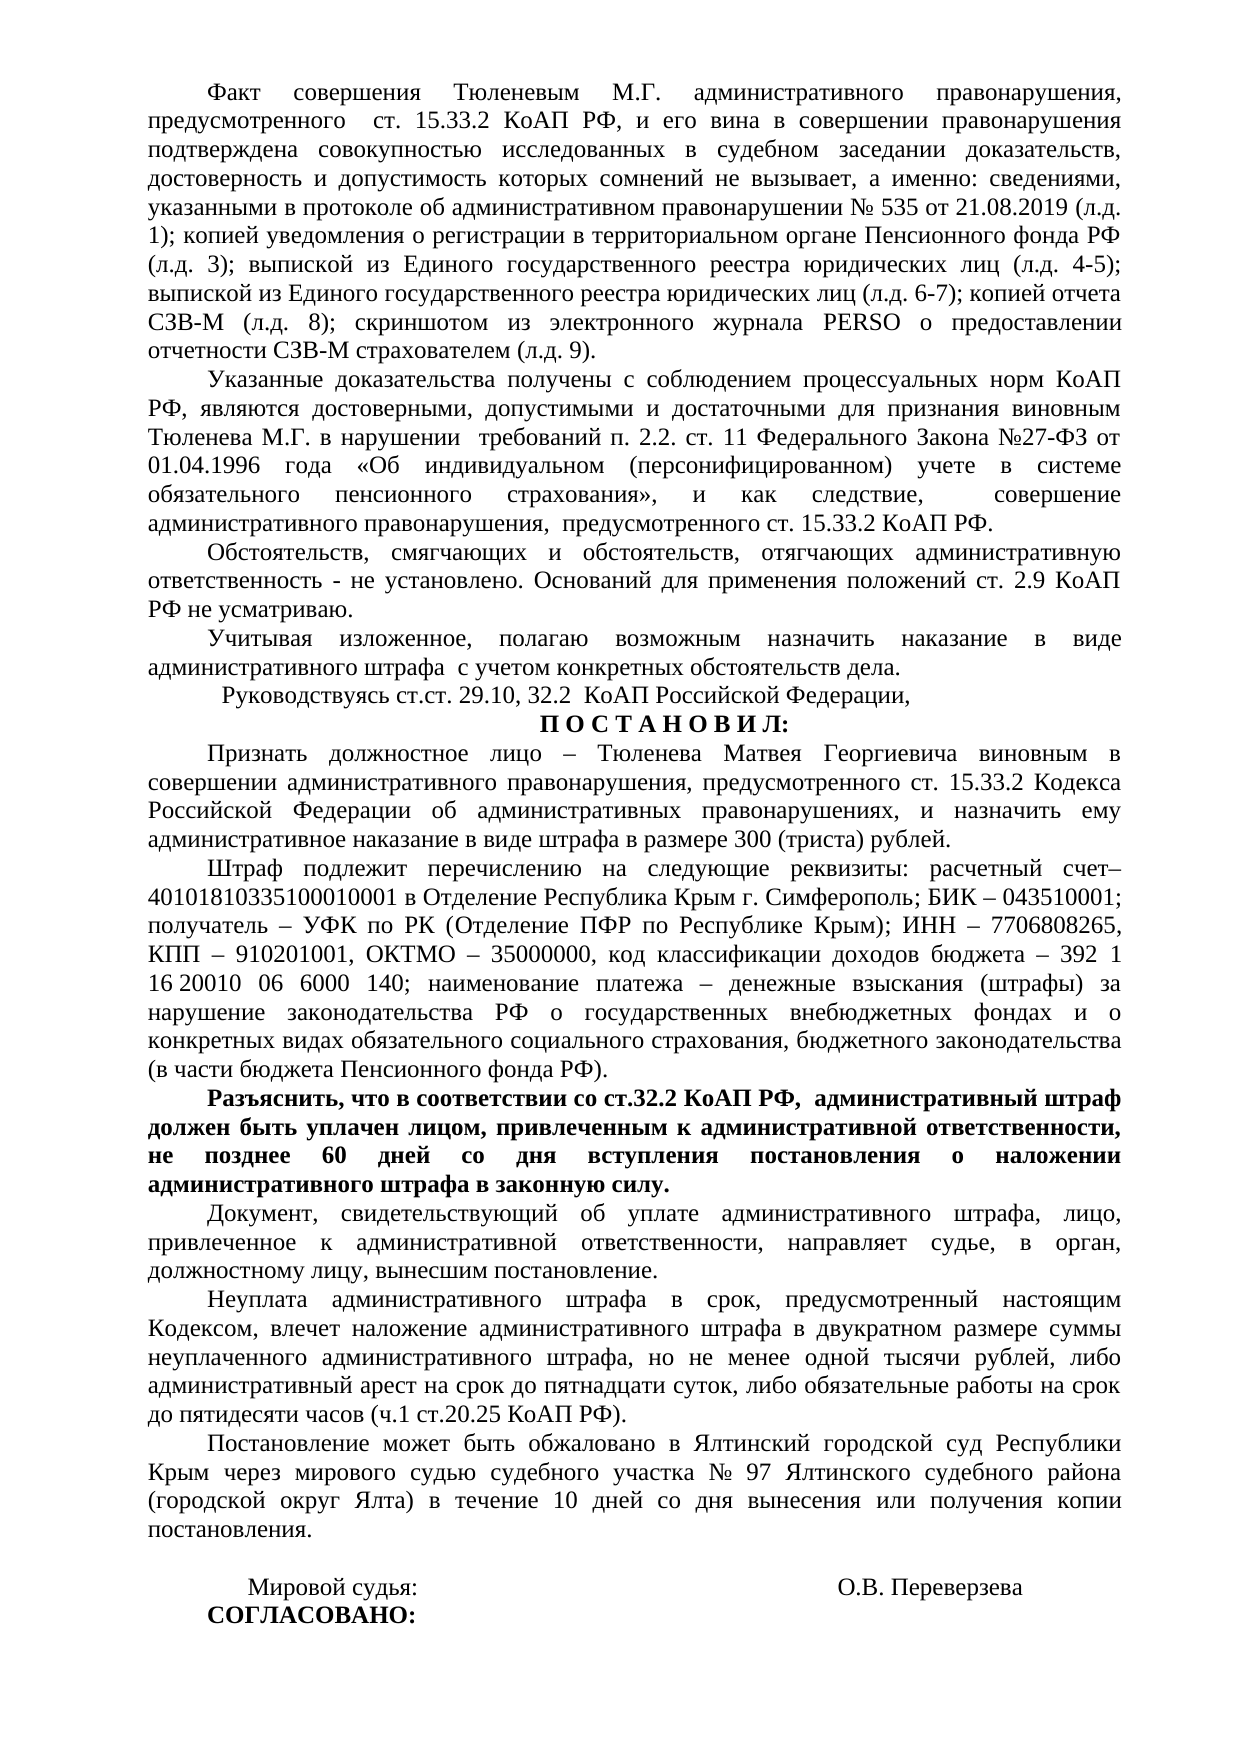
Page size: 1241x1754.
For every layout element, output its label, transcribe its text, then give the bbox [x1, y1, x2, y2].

text Документ, свидетельствующий об уплате административного штрафа, лицо, привлеченное к административной ответственности, направляет судье, в орган, должностному лицу, вынесшим постановление. [148, 1198, 1122, 1284]
text П О С Т А Н О В И Л: [148, 709, 1122, 738]
text Неуплата административного штрафа в срок, предусмотренный настоящим Кодексом, влечет наложение административного штрафа в двукратном размере суммы неуплаченного административного штрафа, но не менее одной тысячи рублей, либо административный арест на срок до пятнадцати суток, либо обязательные работы на срок до пятидесяти часов (ч.1 ст.20.25 КоАП РФ). [148, 1284, 1122, 1428]
text СОГЛАСОВАНО: [148, 1601, 1122, 1629]
text Обстоятельств, смягчающих и обстоятельств, отягчающих административную ответственность - не установлено. Оснований для применения положений ст. 2.9 КоАП РФ не усматриваю. [148, 537, 1122, 623]
text Факт совершения Тюленевым М.Г. административного правонарушения, предусмотренного ст. 15.33.2 КоАП РФ, и его вина в совершении правонарушения подтверждена совокупностью исследованных в судебном заседании доказательств, достоверность и допустимость которых сомнений не вызывает, а именно: сведениями, указанными в протоколе об административном правонарушении № 535 от 21.08.2019 (л.д. 1); копией уведомления о регистрации в территориальном органе Пенсионного фонда РФ (л.д. 3); выпиской из Единого государственного реестра юридических лиц (л.д. 4-5); выпиской из Единого государственного реестра юридических лиц (л.д. 6-7); копией отчета СЗВ-М (л.д. 8); скриншотом из электронного журнала PERSO о предоставлении отчетности СЗВ-М страхователем (л.д. 9). [148, 77, 1122, 364]
text Указанные доказательства получены с соблюдением процессуальных норм КоАП РФ, являются достоверными, допустимыми и достаточными для признания виновным Тюленева М.Г. в нарушении требований п. 2.2. ст. 11 Федерального Закона №27-ФЗ от 01.04.1996 года «Об индивидуальном (персонифицированном) учете в системе обязательного пенсионного страхования», и как следствие, совершение административного правонарушения, предусмотренного ст. 15.33.2 КоАП РФ. [148, 364, 1122, 537]
text Штраф подлежит перечислению на следующие реквизиты: расчетный счет– 40101810335100010001 в Отделение Республика Крым г. Симферополь; БИК – 043510001; получатель – УФК по РК (Отделение ПФР по Республике Крым); ИНН – 7706808265, КПП – 910201001, ОКТМО – 35000000, код классификации доходов бюджета – 392 1 16 20010 06 6000 140; наименование платежа – денежные взыскания (штрафы) за нарушение законодательства РФ о государственных внебюджетных фондах и о конкретных видах обязательного социального страхования, бюджетного законодательства (в части бюджета Пенсионного фонда РФ). [148, 853, 1122, 1083]
text Разъяснить, что в соответствии со ст.32.2 КоАП РФ, административный штраф должен быть уплачен лицом, привлеченным к административной ответственности, не позднее 60 дней со дня вступления постановления о наложении административного штрафа в законную силу. [148, 1083, 1122, 1198]
text Признать должностное лицо – Тюленева Матвея Георгиевича виновным в совершении административного правонарушения, предусмотренного ст. 15.33.2 Кодекса Российской Федерации об административных правонарушениях, и назначить ему административное наказание в виде штрафа в размере 300 (триста) рублей. [148, 738, 1122, 853]
text Постановление может быть обжаловано в Ялтинский городской суд Республики Крым через мирового судью судебного участка № 97 Ялтинского судебного района (городской округ Ялта) в течение 10 дней со дня вынесения или получения копии постановления. [148, 1428, 1122, 1543]
text Учитывая изложенное, полагаю возможным назначить наказание в виде административного штрафа с учетом конкретных обстоятельств дела. [148, 623, 1122, 681]
text Мировой судья: О.В. Переверзева [148, 1572, 1122, 1601]
text Руководствуясь ст.ст. 29.10, 32.2 КоАП Российской Федерации, [148, 681, 1122, 709]
